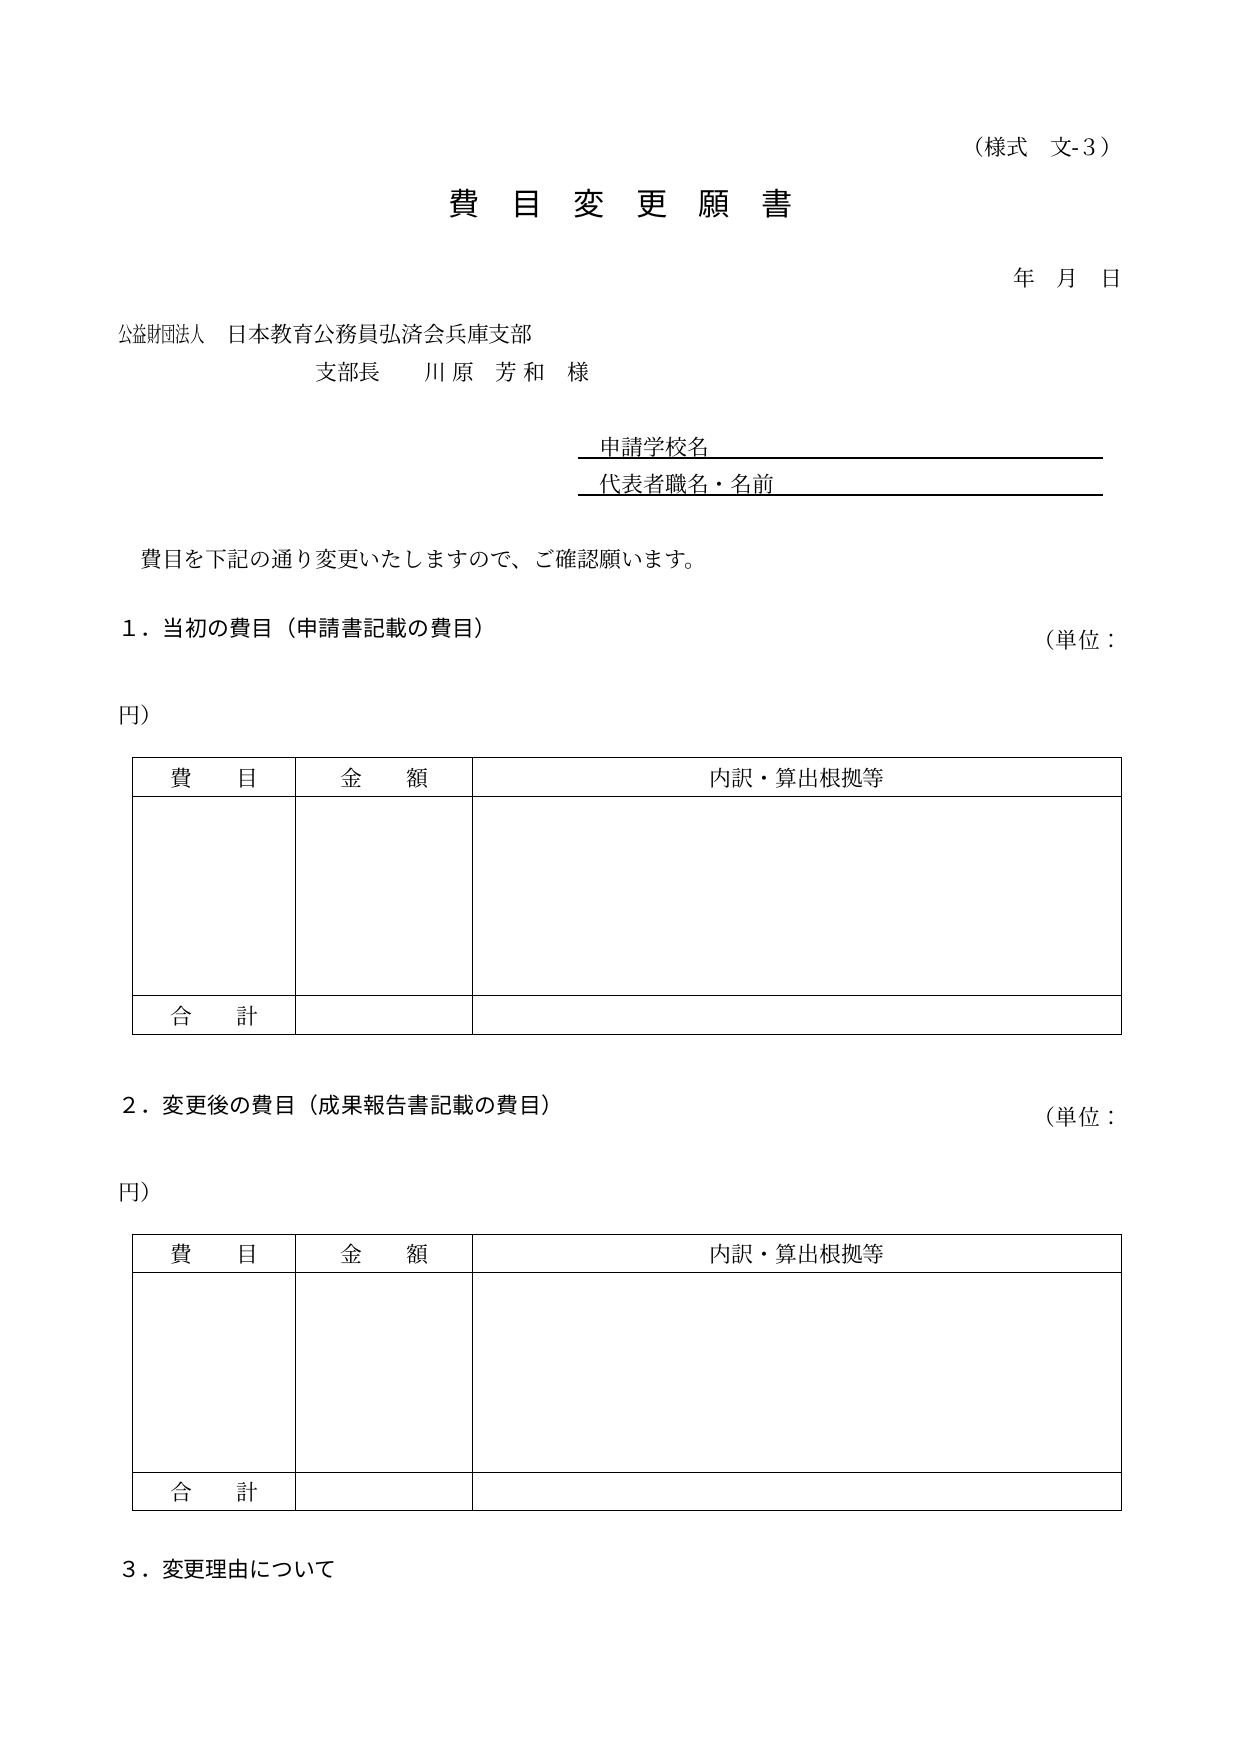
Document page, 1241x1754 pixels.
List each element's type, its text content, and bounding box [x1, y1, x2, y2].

text １．当初の費目（申請書記載の費目） （単位：円） [118, 596, 1122, 746]
table_cell [473, 996, 1121, 1034]
table_cell 合 計 [133, 996, 295, 1034]
text 公益財団法人 日本教育公務員弘済会兵庫支部 [118, 314, 1122, 352]
text 費目を下記の通り変更いたしますので、ご確認願います。 [118, 539, 1122, 577]
text 年 月 日 [118, 258, 1122, 296]
text 代表者職名・名前 [118, 464, 1122, 502]
text 申請学校名 [118, 427, 1122, 464]
table_header 費 目 [133, 758, 295, 796]
table_cell [133, 1273, 295, 1472]
table_header 内訳・算出根拠等 [473, 758, 1121, 796]
text ３．変更理由について [118, 1549, 1122, 1586]
text （様式 文-３） [118, 127, 1122, 164]
table_cell [133, 797, 295, 995]
text ２．変更後の費目（成果報告書記載の費目） （単位：円） [118, 1072, 1122, 1222]
text 支部長 川 原 芳 和 様 [118, 352, 1122, 389]
table_cell [296, 797, 472, 995]
text 費 目 変 更 願 書 [118, 164, 1122, 239]
table_header 金 額 [296, 1235, 472, 1272]
table_cell [296, 996, 472, 1034]
table_cell [296, 1273, 472, 1472]
table_header 費 目 [133, 1235, 295, 1272]
table_header 内訳・算出根拠等 [473, 1235, 1121, 1272]
table_cell [473, 1273, 1121, 1472]
table_header 金 額 [296, 758, 472, 796]
table_cell 合 計 [133, 1473, 295, 1510]
table_cell [296, 1473, 472, 1510]
table_cell [473, 797, 1121, 995]
table_cell [473, 1473, 1121, 1510]
